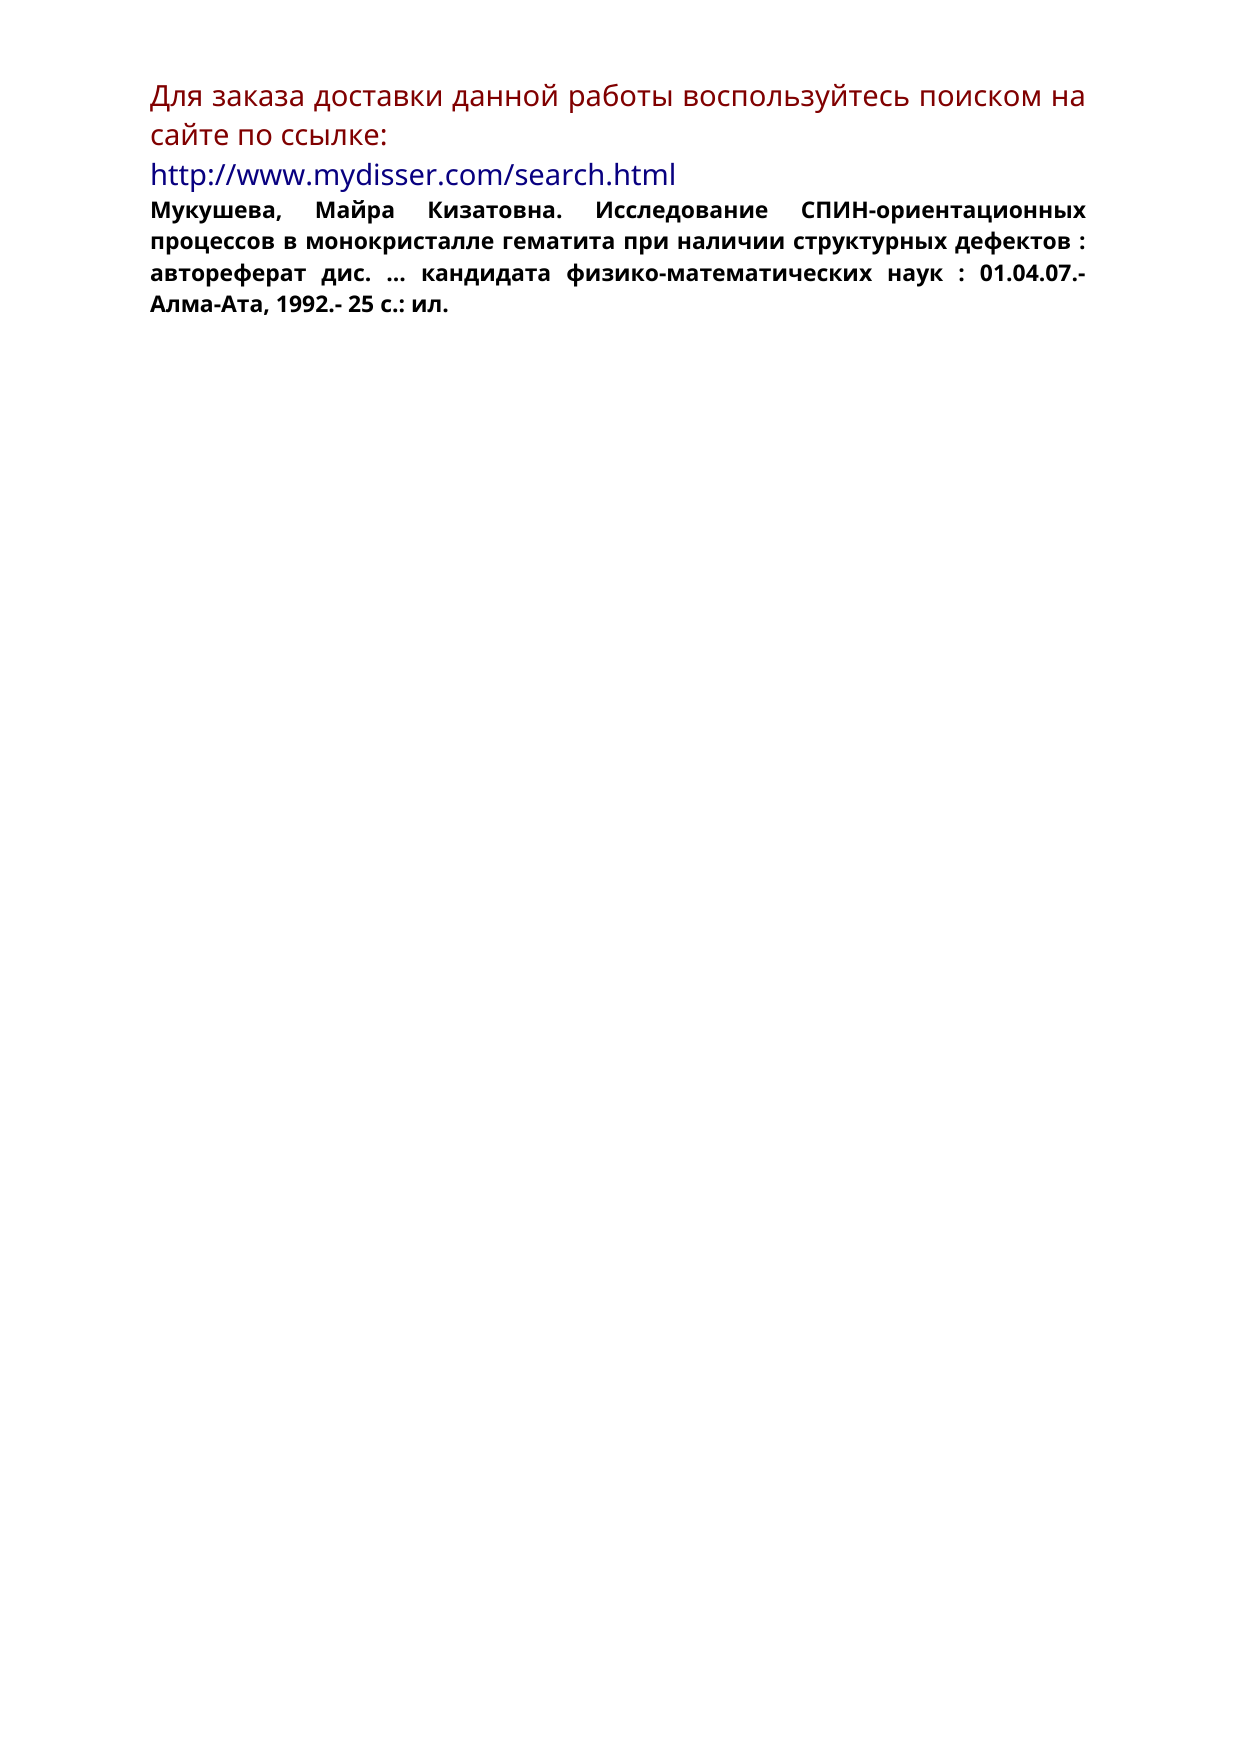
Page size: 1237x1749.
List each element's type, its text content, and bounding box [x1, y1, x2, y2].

text Мукушева, Майра Кизатовна. Исследование СПИН-ориентационных процессов в монокристалле гематита при наличии структурных дефектов : автореферат дис. ... кандидата физико-математических наук : 01.04.07.- Алма-Ата, 1992.- 25 с.: ил. [150, 194, 1086, 319]
